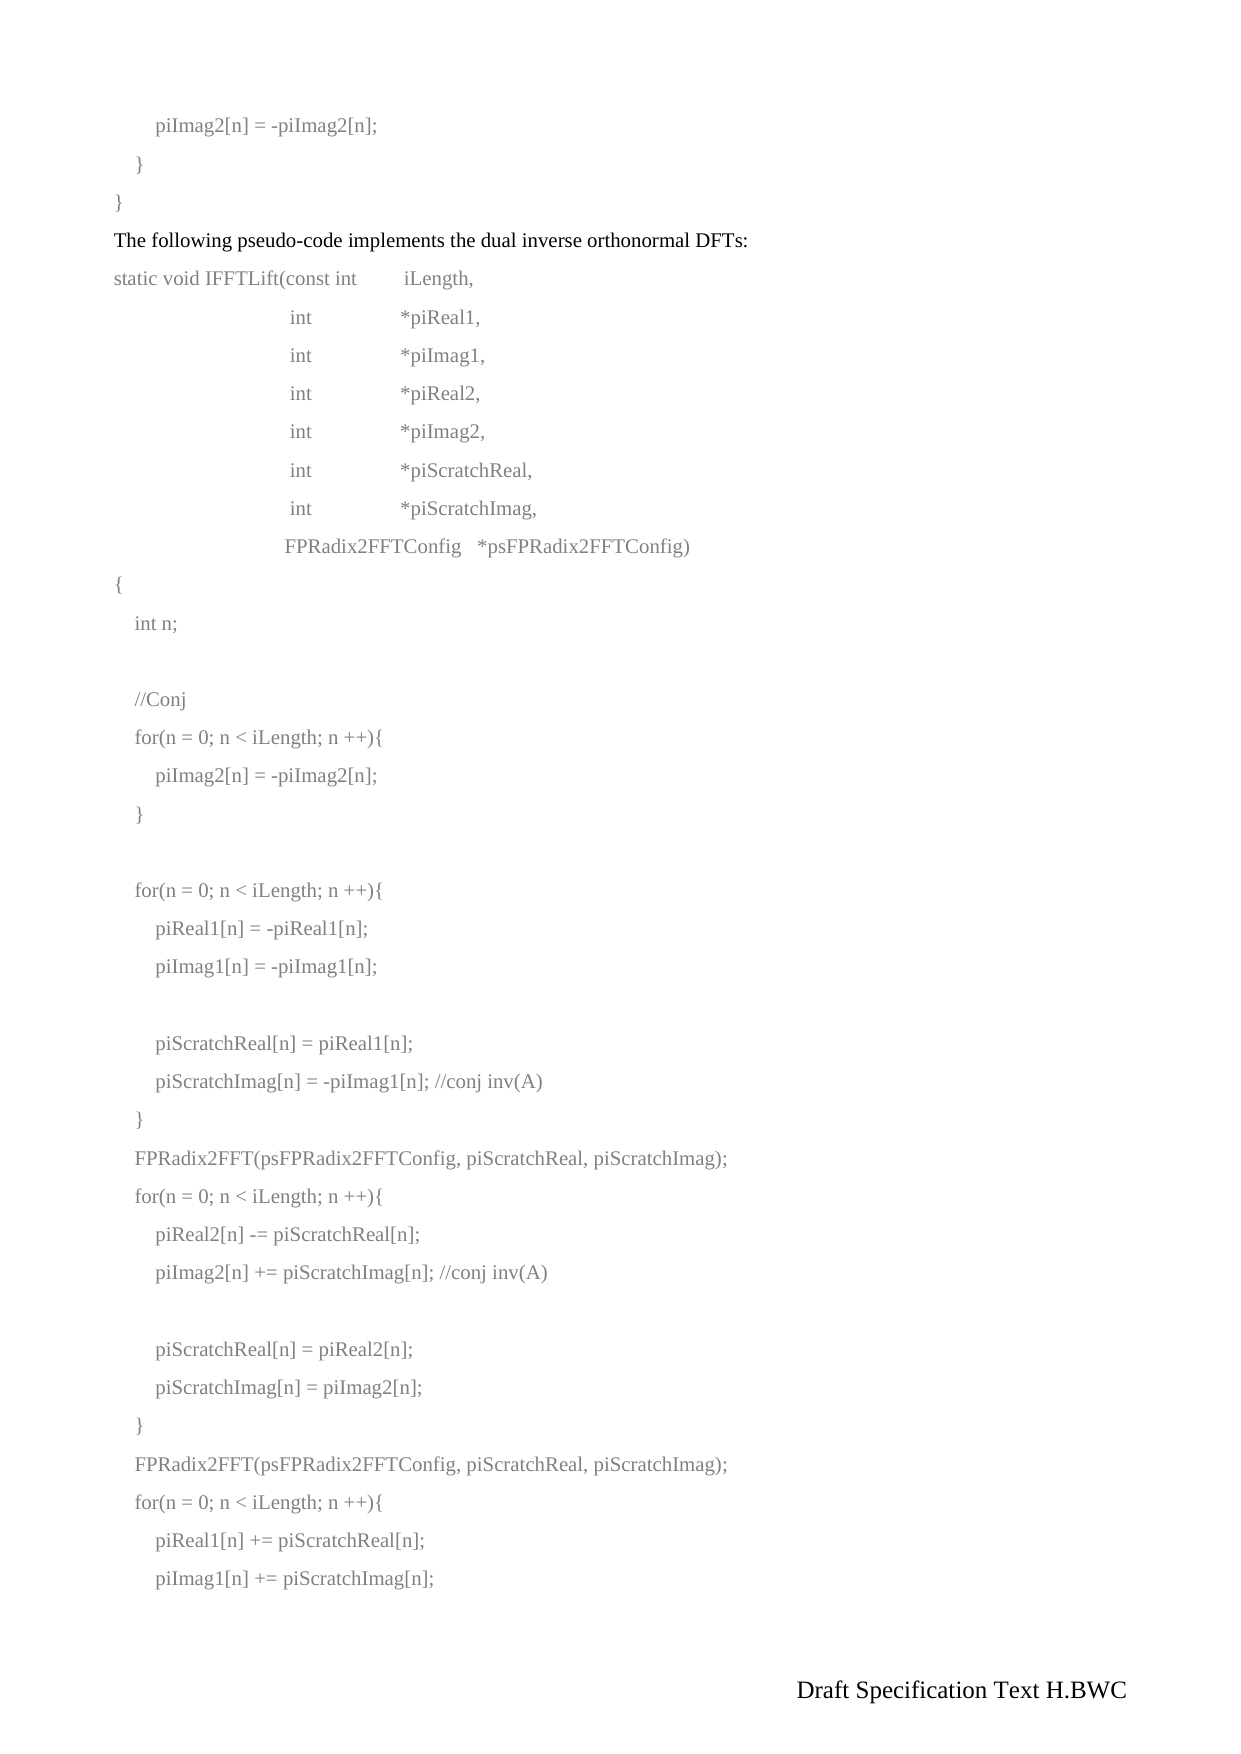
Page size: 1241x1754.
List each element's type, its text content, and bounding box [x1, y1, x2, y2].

text int *piScratchReal, [113, 457, 1127, 482]
text for(n = 0; n < iLength; n ++){ [113, 725, 1127, 749]
text piScratchImag[n] = -piImag1[n]; //conj inv(A) [113, 1069, 1127, 1093]
text for(n = 0; n < iLength; n ++){ [113, 878, 1127, 902]
text //Conj [113, 687, 1127, 711]
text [113, 1451, 1127, 1476]
text piImag2[n] = -piImag2[n]; [113, 763, 1127, 787]
text int *piScratchImag, [113, 496, 1127, 520]
text } [113, 152, 1127, 176]
text for(n = 0; n < iLength; n ++){ [113, 1490, 1127, 1514]
text FPRadix2FFTConfig *psFPRadix2FFTConfig) [113, 534, 1127, 558]
text int *piImag1, [113, 343, 1127, 367]
text { [113, 572, 1127, 596]
text piReal1[n] += piScratchReal[n]; [113, 1528, 1127, 1552]
text piScratchImag[n] = piImag2[n]; [113, 1375, 1127, 1399]
text } [113, 1413, 1127, 1437]
text int *piImag2, [113, 419, 1127, 443]
text int *piReal1, [113, 304, 1127, 329]
text } [113, 190, 1127, 214]
text for(n = 0; n < iLength; n ++){ [113, 1184, 1127, 1208]
text piReal2[n] -= piScratchReal[n]; [113, 1222, 1127, 1246]
text piScratchReal[n] = piReal2[n]; [113, 1337, 1127, 1361]
text static void IFFTLift(const int iLength, [113, 266, 1127, 290]
text piReal1[n] = -piReal1[n]; [113, 916, 1127, 940]
text piScratchReal[n] = piReal1[n]; [113, 1031, 1127, 1055]
text int n; [113, 610, 1127, 634]
text } [113, 802, 1127, 826]
text The following pseudo-code implements the dual inverse orthonormal DFTs: [113, 228, 1127, 252]
text int *piReal2, [113, 381, 1127, 405]
text piImag1[n] = -piImag1[n]; [113, 954, 1127, 978]
text FPRadix2FFT(psFPRadix2FFTConfig, piScratchReal, piScratchImag); [113, 1146, 1127, 1170]
text piImag2[n] = -piImag2[n]; [113, 113, 1127, 137]
text piImag1[n] += piScratchImag[n]; [113, 1566, 1127, 1590]
text piImag2[n] += piScratchImag[n]; //conj inv(A) [113, 1260, 1127, 1284]
text } [113, 1107, 1127, 1131]
